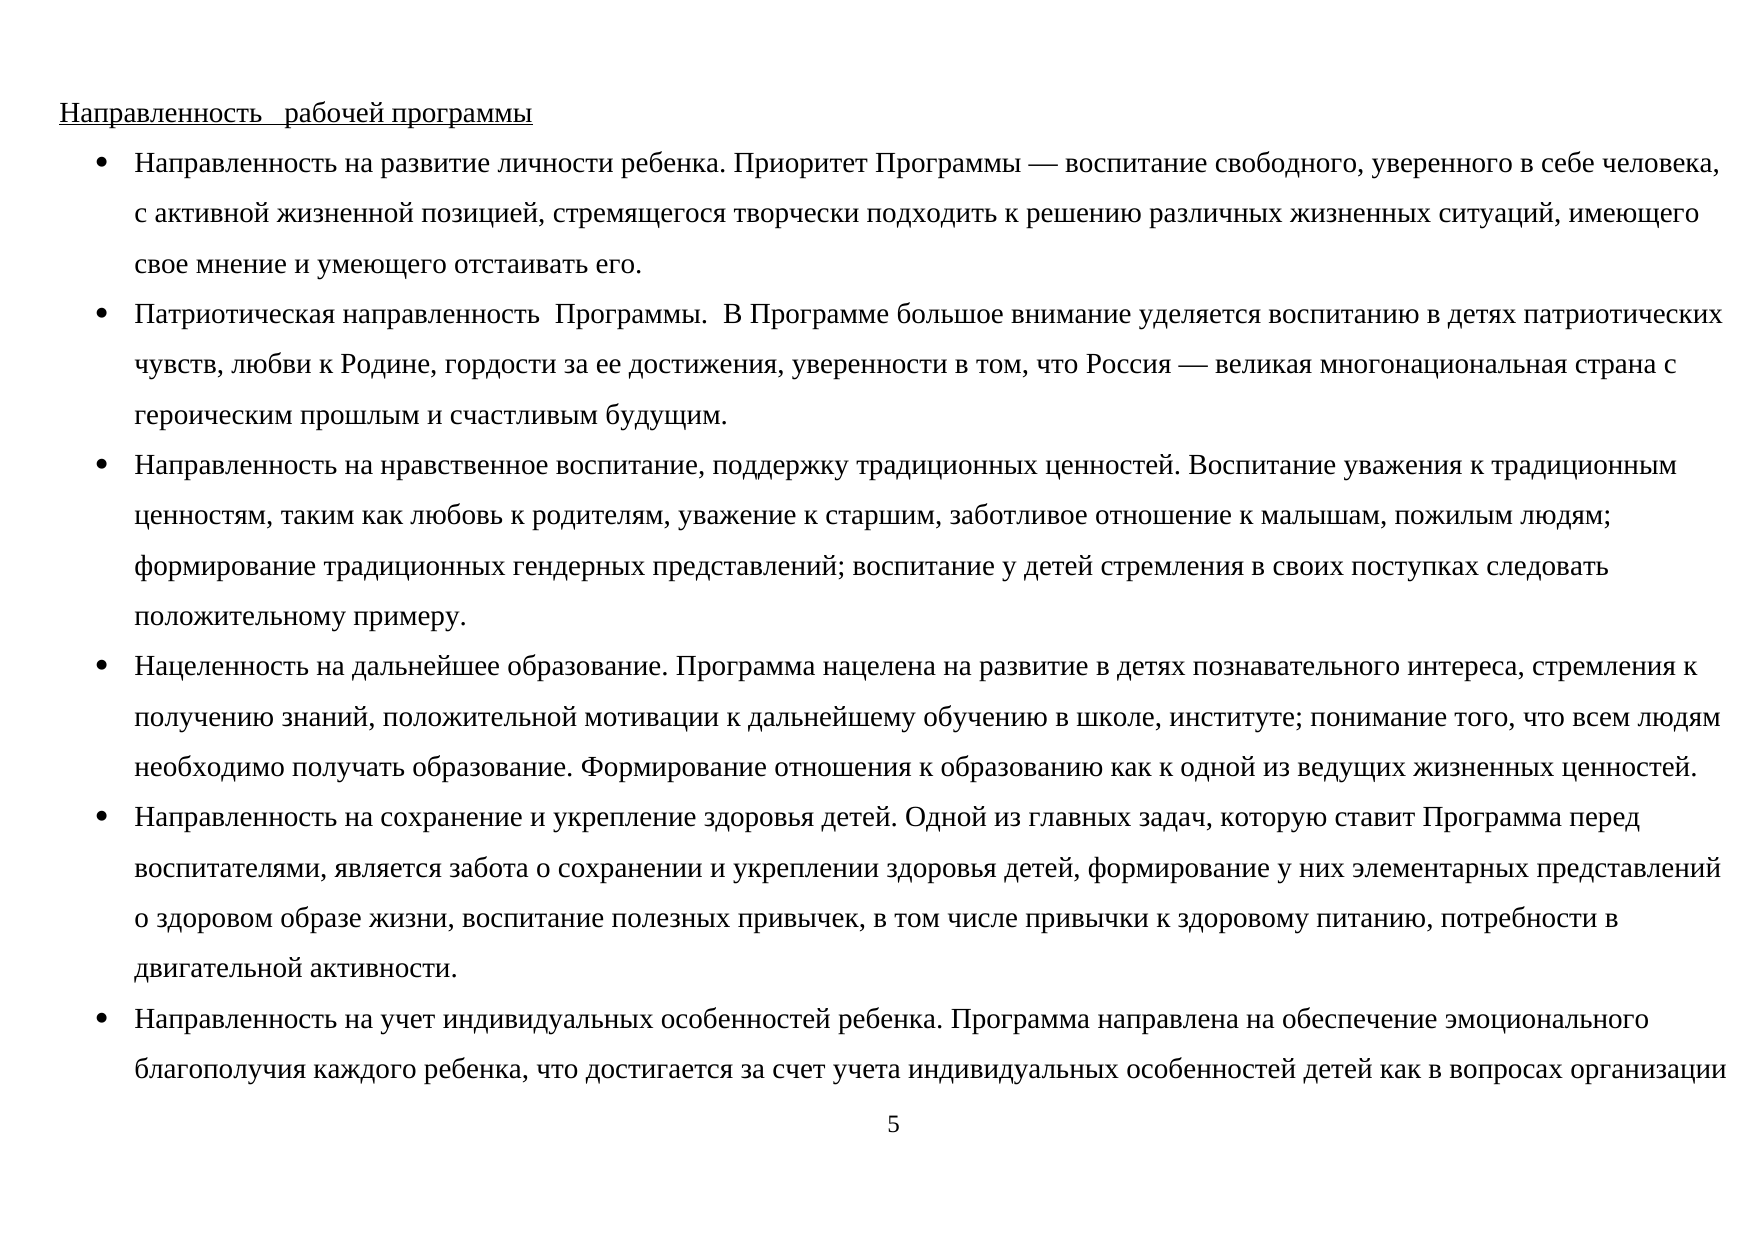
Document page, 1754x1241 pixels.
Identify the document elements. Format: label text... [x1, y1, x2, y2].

list Направленность на развитие личности ребенка. Приоритет Программы — воспитание свободного, уверенного в себе человека, с активной жизненной позицией, стремящегося творчески подходить к решению различных жизненных ситуаций, имеющего свое мнение и умеющего отстаивать его. [97, 145, 1728, 279]
list Нацеленность на дальнейшее образование. Программа нацелена на развитие в детях познавательного интереса, стремления к получению знаний, положительной мотивации к дальнейшему обучению в школе, институте; понимание того, что всем людям необходимо получать образование. Формирование отношения к образованию как к одной из ведущих жизненных ценностей. [97, 648, 1728, 783]
list Направленность на сохранение и укрепление здоровья детей. Одной из главных задач, которую ставит Программа перед воспитателями, является забота о сохранении и укреплении здоровья детей, формирование у них элементарных представлений о здоровом образе жизни, воспитание полезных привычек, в том числе привычки к здоровому питанию, потребности в двигательной активности. [97, 799, 1728, 984]
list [97, 1001, 1728, 1085]
list Патриотическая направленность Программы. В Программе большое внимание уделяется воспитанию в детях патриотических чувств, любви к Родине, гордости за ее достижения, уверенности в том, что Россия — великая многонациональная страна с героическим прошлым и счастливым будущим. [97, 296, 1728, 430]
text Направленность рабочей программы [59, 95, 1728, 128]
list Направленность на нравственное воспитание, поддержку традиционных ценностей. Воспитание уважения к традиционным ценностям, таким как любовь к родителям, уважение к старшим, заботливое отношение к малышам, пожилым людям; формирование традиционных гендерных представлений; воспитание у детей стремления в своих поступках следовать положительному примеру. [97, 447, 1728, 632]
